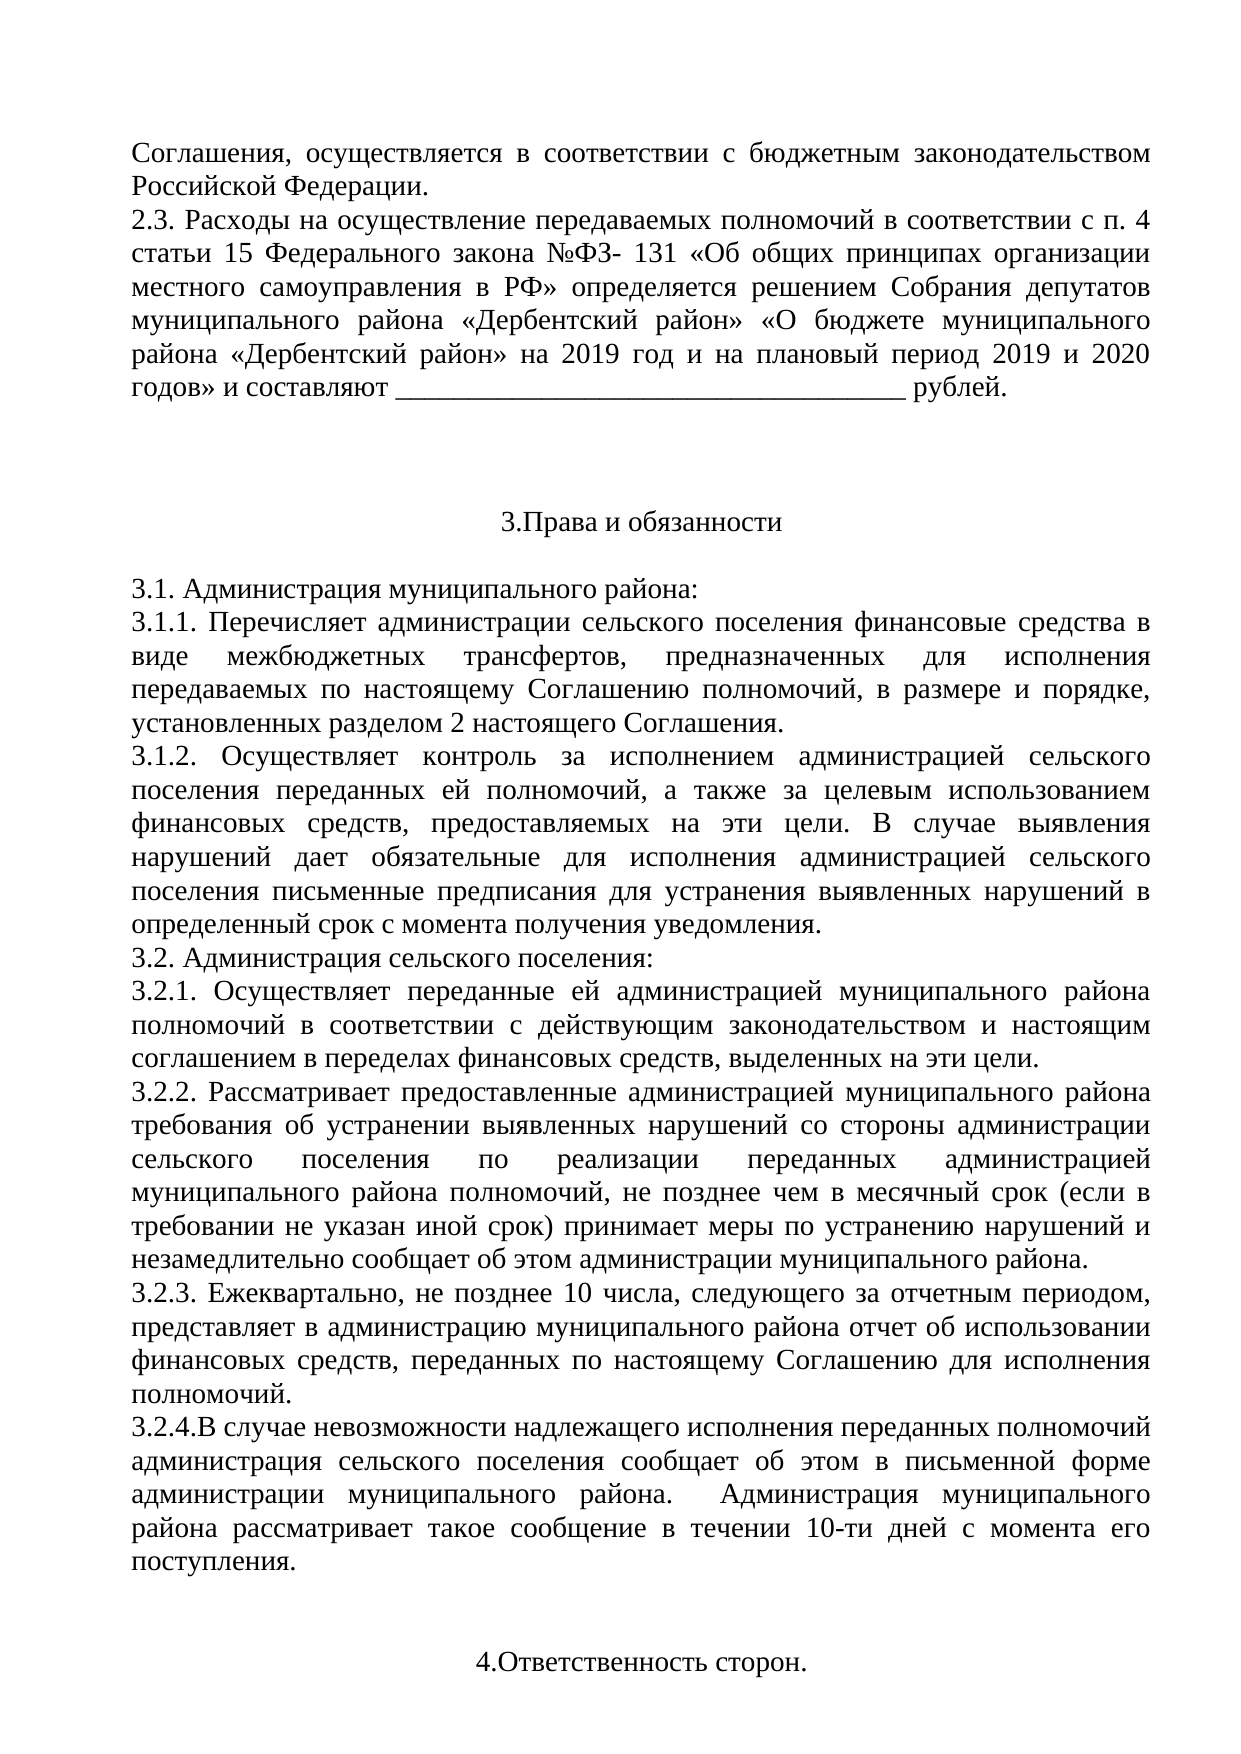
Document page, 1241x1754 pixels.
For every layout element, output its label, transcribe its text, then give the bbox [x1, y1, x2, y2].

text 2.3. Расходы на осуществление передаваемых полномочий в соответствии с п. 4 статьи 15 Федерального закона №ФЗ- 131 «Об общих принципах организации местного самоуправления в РФ» определяется решением Собрания депутатов муниципального района «Дербентский район» «О бюджете муниципального района «Дербентский район» на 2019 год и на плановый период 2019 и 2020 годов» и составляют ___________________________________ рублей. [131, 202, 1152, 403]
text 3.1.2. Осуществляет контроль за исполнением администрацией сельского поселения переданных ей полномочий, а также за целевым использованием финансовых средств, предоставляемых на эти цели. В случае выявления нарушений дает обязательные для исполнения администрацией сельского поселения письменные предписания для устранения выявленных нарушений в определенный срок с момента получения уведомления. [131, 738, 1152, 940]
text 3.1. Администрация муниципального района: [131, 571, 1152, 604]
text 3.2. Администрация сельского поселения: [131, 940, 1152, 973]
text 3.1.1. Перечисляет администрации сельского поселения финансовые средства в виде межбюджетных трансфертов, предназначенных для исполнения передаваемых по настоящему Соглашению полномочий, в размере и порядке, установленных разделом 2 настоящего Соглашения. [131, 604, 1152, 738]
text 3.2.3. Ежеквартально, не позднее 10 числа, следующего за отчетным периодом, представляет в администрацию муниципального района отчет об использовании финансовых средств, переданных по настоящему Соглашению для исполнения полномочий. [131, 1275, 1152, 1409]
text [131, 135, 1152, 202]
text 3.2.1. Осуществляет переданные ей администрацией муниципального района полномочий в соответствии с действующим законодательством и настоящим соглашением в переделах финансовых средств, выделенных на эти цели. [131, 973, 1152, 1074]
text 3.2.4.В случае невозможности надлежащего исполнения переданных полномочий администрация сельского поселения сообщает об этом в письменной форме администрации муниципального района. Администрация муниципального района рассматривает такое сообщение в течении 10-ти дней с момента его поступления. [131, 1409, 1152, 1577]
text 3.2.2. Рассматривает предоставленные администрацией муниципального района требования об устранении выявленных нарушений со стороны администрации сельского поселения по реализации переданных администрацией муниципального района полномочий, не позднее чем в месячный срок (если в требовании не указан иной срок) принимает меры по устранению нарушений и незамедлительно сообщает об этом администрации муниципального района. [131, 1074, 1152, 1275]
text 4.Ответственность сторон. [131, 1644, 1152, 1678]
text 3.Права и обязанности [131, 504, 1152, 537]
